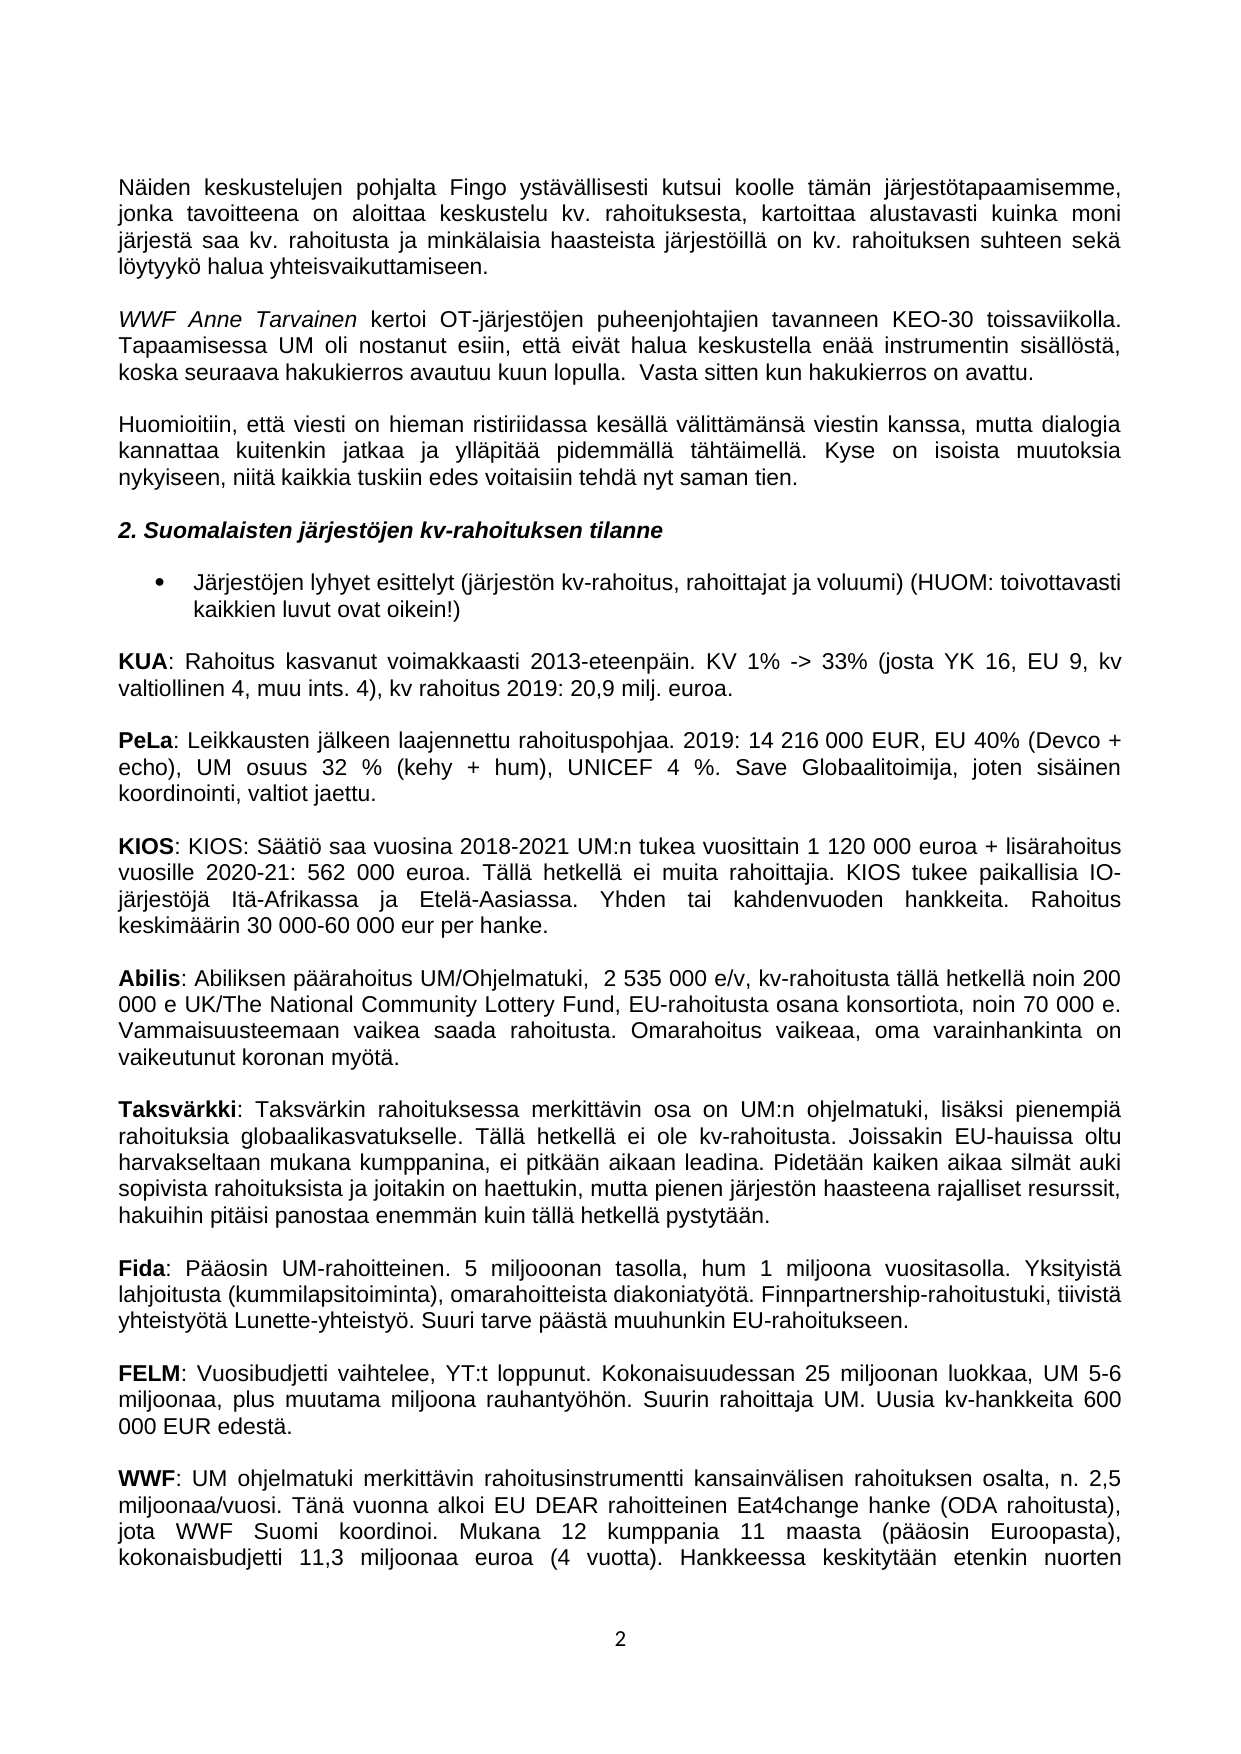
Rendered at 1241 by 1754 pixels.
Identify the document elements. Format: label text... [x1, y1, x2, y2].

text PeLa: Leikkausten jälkeen laajennettu rahoituspohjaa. 2019: 14 216 000 EUR, EU 40% (Devco + echo), UM osuus 32 % (kehy + hum), UNICEF 4 %. Save Globaalitoimija, joten sisäinen koordinointi, valtiot jaettu. [118, 727, 1122, 806]
text Fida: Pääosin UM-rahoitteinen. 5 miljooonan tasolla, hum 1 miljoona vuositasolla. Yksityistä lahjoitusta (kummilapsitoiminta), omarahoitteista diakoniatyötä. Finnpartnership-rahoitustuki, tiivistä yhteistyötä Lunette-yhteistyö. Suuri tarve päästä muuhunkin EU-rahoitukseen. [118, 1254, 1122, 1333]
text FELM: Vuosibudjetti vaihtelee, YT:t loppunut. Kokonaisuudessan 25 miljoonan luokkaa, UM 5-6 miljoonaa, plus muutama miljoona rauhantyöhön. Suurin rahoittaja UM. Uusia kv-hankkeita 600 000 EUR edestä. [118, 1360, 1122, 1439]
text 2. Suomalaisten järjestöjen kv-rahoituksen tilanne [118, 517, 1122, 543]
text WWF Anne Tarvainen kertoi OT-järjestöjen puheenjohtajien tavanneen KEO-30 toissaviikolla. Tapaamisessa UM oli nostanut esiin, että eivät halua keskustella enää instrumentin sisällöstä, koska seuraava hakukierros avautuu kuun lopulla. Vasta sitten kun hakukierros on avattu. [118, 306, 1122, 385]
text Taksvärkki: Taksvärkin rahoituksessa merkittävin osa on UM:n ohjelmatuki, lisäksi pienempiä rahoituksia globaalikasvatukselle. Tällä hetkellä ei ole kv-rahoitusta. Joissakin EU-hauissa oltu harvakseltaan mukana kumppanina, ei pitkään aikaan leadina. Pidetään kaiken aikaa silmät auki sopivista rahoituksista ja joitakin on haettukin, mutta pienen järjestön haasteena rajalliset resurssit, hakuihin pitäisi panostaa enemmän kuin tällä hetkellä pystytään. [118, 1096, 1122, 1228]
list Järjestöjen lyhyet esittelyt (järjestön kv-rahoitus, rahoittajat ja voluumi) (HUOM: toivottavasti kaikkien luvut ovat oikein!) [156, 569, 1122, 622]
text Abilis: Abiliksen päärahoitus UM/Ohjelmatuki, 2 535 000 e/v, kv-rahoitusta tällä hetkellä noin 200 000 e UK/The National Community Lottery Fund, EU-rahoitusta osana konsortiota, noin 70 000 e. Vammaisuusteemaan vaikea saada rahoitusta. Omarahoitus vaikeaa, oma varainhankinta on vaikeutunut koronan myötä. [118, 964, 1122, 1070]
text Näiden keskustelujen pohjalta Fingo ystävällisesti kutsui koolle tämän järjestötapaamisemme, jonka tavoitteena on aloittaa keskustelu kv. rahoituksesta, kartoittaa alustavasti kuinka moni järjestä saa kv. rahoitusta ja minkälaisia haasteista järjestöillä on kv. rahoituksen suhteen sekä löytyykö halua yhteisvaikuttamiseen. [118, 174, 1122, 279]
text Huomioitiin, että viesti on hieman ristiriidassa kesällä välittämänsä viestin kanssa, mutta dialogia kannattaa kuitenkin jatkaa ja ylläpitää pidemmällä tähtäimellä. Kyse on isoista muutoksia nykyiseen, niitä kaikkia tuskiin edes voitaisiin tehdä nyt saman tien. [118, 411, 1122, 490]
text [118, 1465, 1122, 1571]
text KIOS: KIOS: Säätiö saa vuosina 2018-2021 UM:n tukea vuosittain 1 120 000 euroa + lisärahoitus vuosille 2020-21: 562 000 euroa. Tällä hetkellä ei muita rahoittajia. KIOS tukee paikallisia IO-järjestöjä Itä-Afrikassa ja Etelä-Aasiassa. Yhden tai kahdenvuoden hankkeita. Rahoitus keskimäärin 30 000-60 000 eur per hanke. [118, 833, 1122, 938]
text KUA: Rahoitus kasvanut voimakkaasti 2013-eteenpäin. KV 1% -> 33% (josta YK 16, EU 9, kv valtiollinen 4, muu ints. 4), kv rahoitus 2019: 20,9 milj. euroa. [118, 648, 1122, 701]
